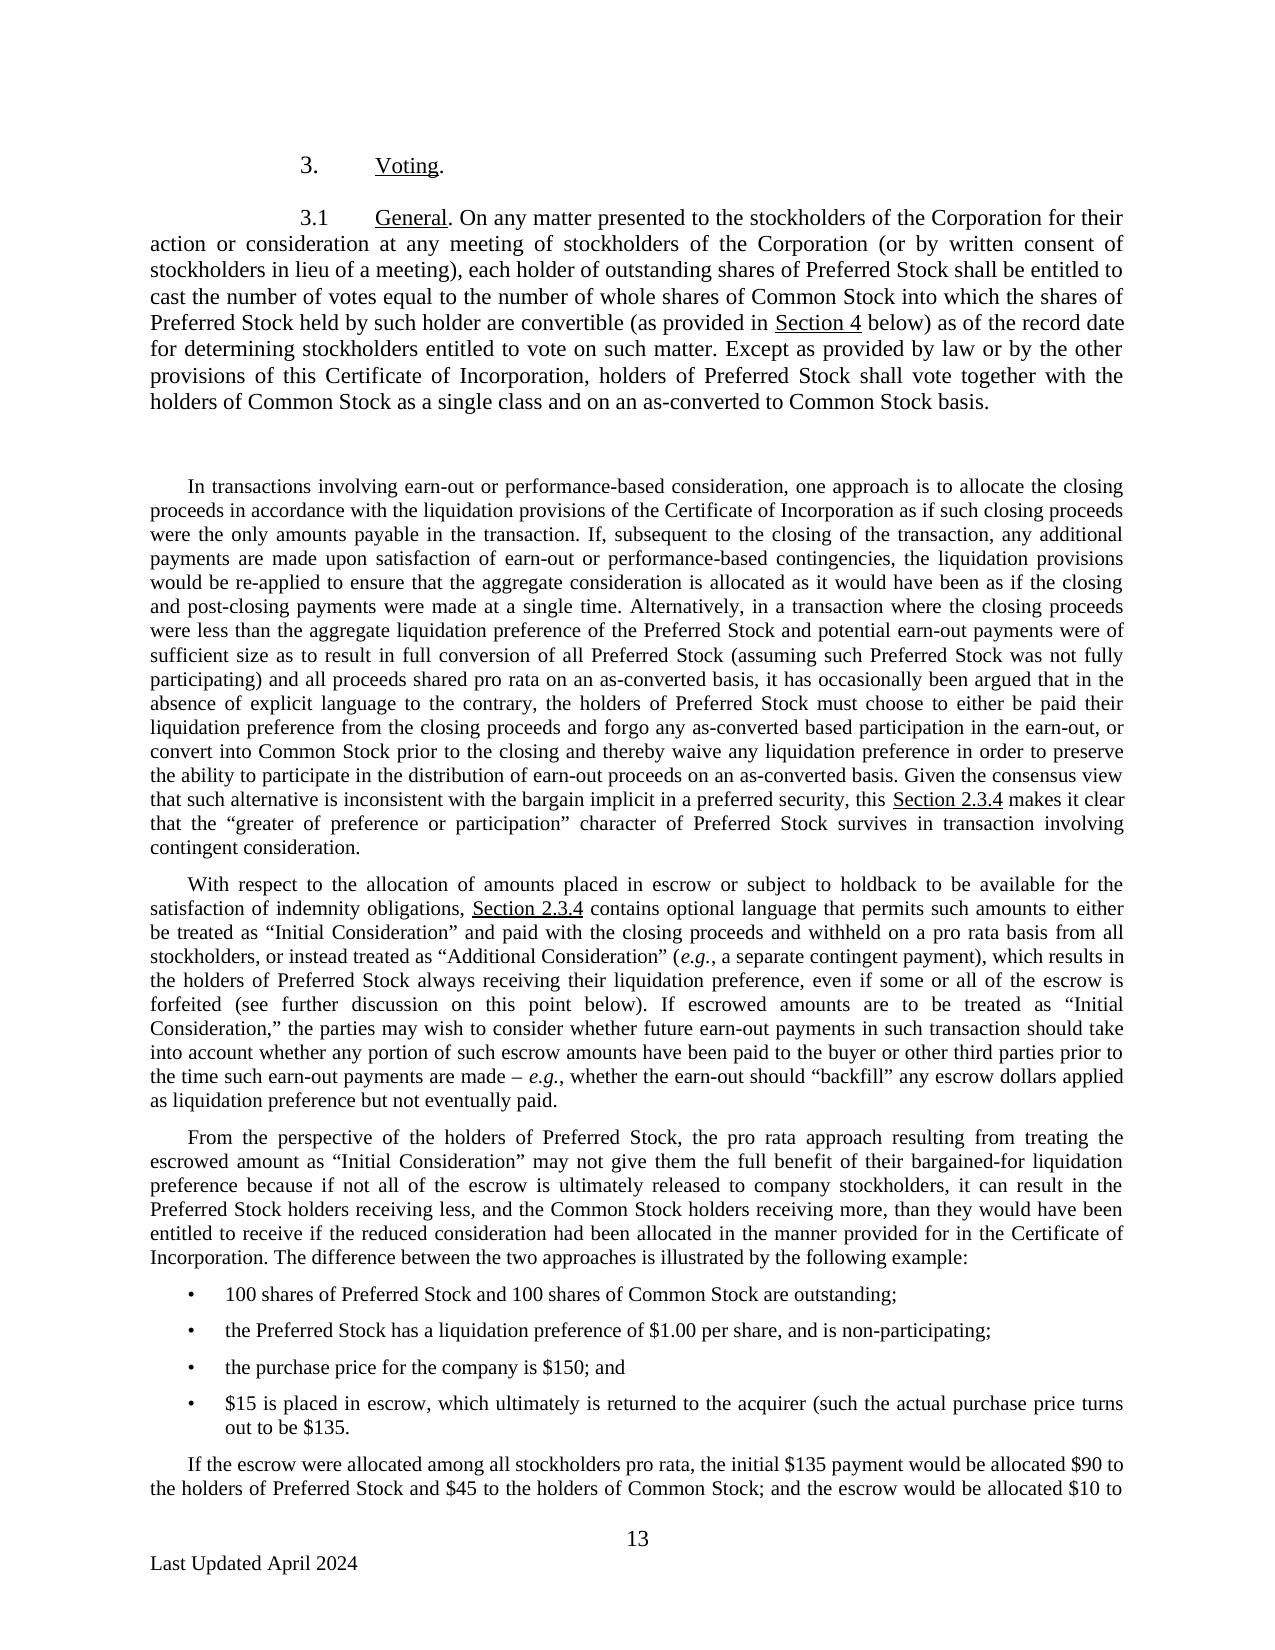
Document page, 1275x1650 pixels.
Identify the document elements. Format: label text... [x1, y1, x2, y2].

subtitle Voting. [150, 150, 1125, 179]
subtitle General. On any matter presented to the stockholders of the Corporation for their action or consideration at any meeting of stockholders of the Corporation (or by written consent of stockholders in lieu of a meeting), each holder of outstanding shares of Preferred Stock shall be entitled to cast the number of votes equal to the number of whole shares of Common Stock into which the shares of Preferred Stock held by such holder are convertible (as provided in Section 4 below) as of the record date for determining stockholders entitled to vote on such matter. Except as provided by law or by the other provisions of this Certificate of Incorporation, holders of Preferred Stock shall vote together with the holders of Common Stock as a single class and on an as-converted to Common Stock basis. [150, 204, 1125, 414]
